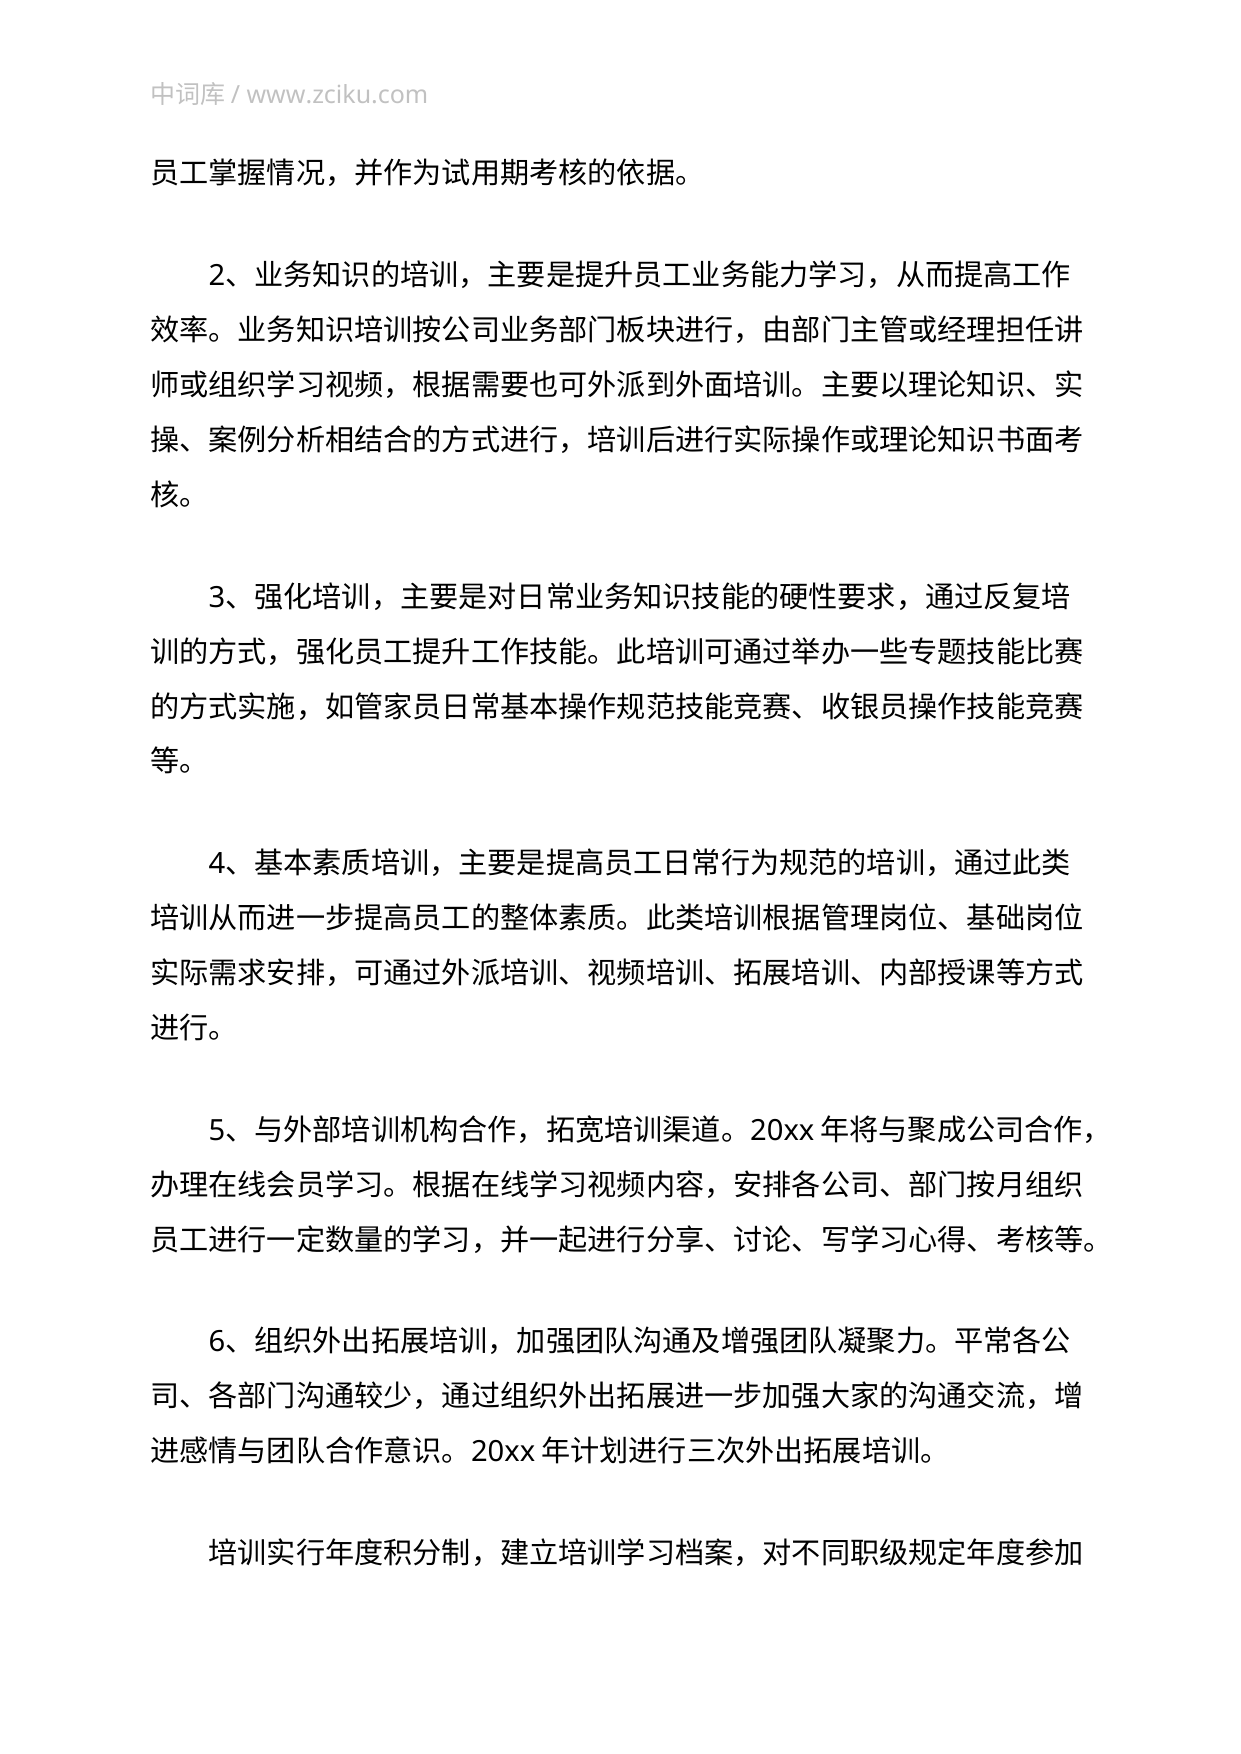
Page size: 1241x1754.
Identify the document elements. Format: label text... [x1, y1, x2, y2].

text 4、基本素质培训，主要是提高员工日常行为规范的培训，通过此类培训从而进一步提高员工的整体素质。此类培训根据管理岗位、基础岗位实际需求安排，可通过外派培训、视频培训、拓展培训、内部授课等方式进行。 [150, 840, 1090, 1047]
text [150, 150, 1090, 192]
text 3、强化培训，主要是对日常业务知识技能的硬性要求，通过反复培训的方式，强化员工提升工作技能。此培训可通过举办一些专题技能比赛的方式实施，如管家员日常基本操作规范技能竞赛、收银员操作技能竞赛等。 [150, 573, 1090, 780]
text 2、业务知识的培训，主要是提升员工业务能力学习，从而提高工作效率。业务知识培训按公司业务部门板块进行，由部门主管或经理担任讲师或组织学习视频，根据需要也可外派到外面培训。主要以理论知识、实操、案例分析相结合的方式进行，培训后进行实际操作或理论知识书面考核。 [150, 252, 1090, 514]
text 5、与外部培训机构合作，拓宽培训渠道。20xx年将与聚成公司合作，办理在线会员学习。根据在线学习视频内容，安排各公司、部门按月组织员工进行一定数量的学习，并一起进行分享、讨论、写学习心得、考核等。 [150, 1106, 1090, 1258]
text 6、组织外出拓展培训，加强团队沟通及增强团队凝聚力。平常各公司、各部门沟通较少，通过组织外出拓展进一步加强大家的沟通交流，增进感情与团队合作意识。20xx年计划进行三次外出拓展培训。 [150, 1318, 1090, 1470]
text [150, 1530, 1090, 1572]
